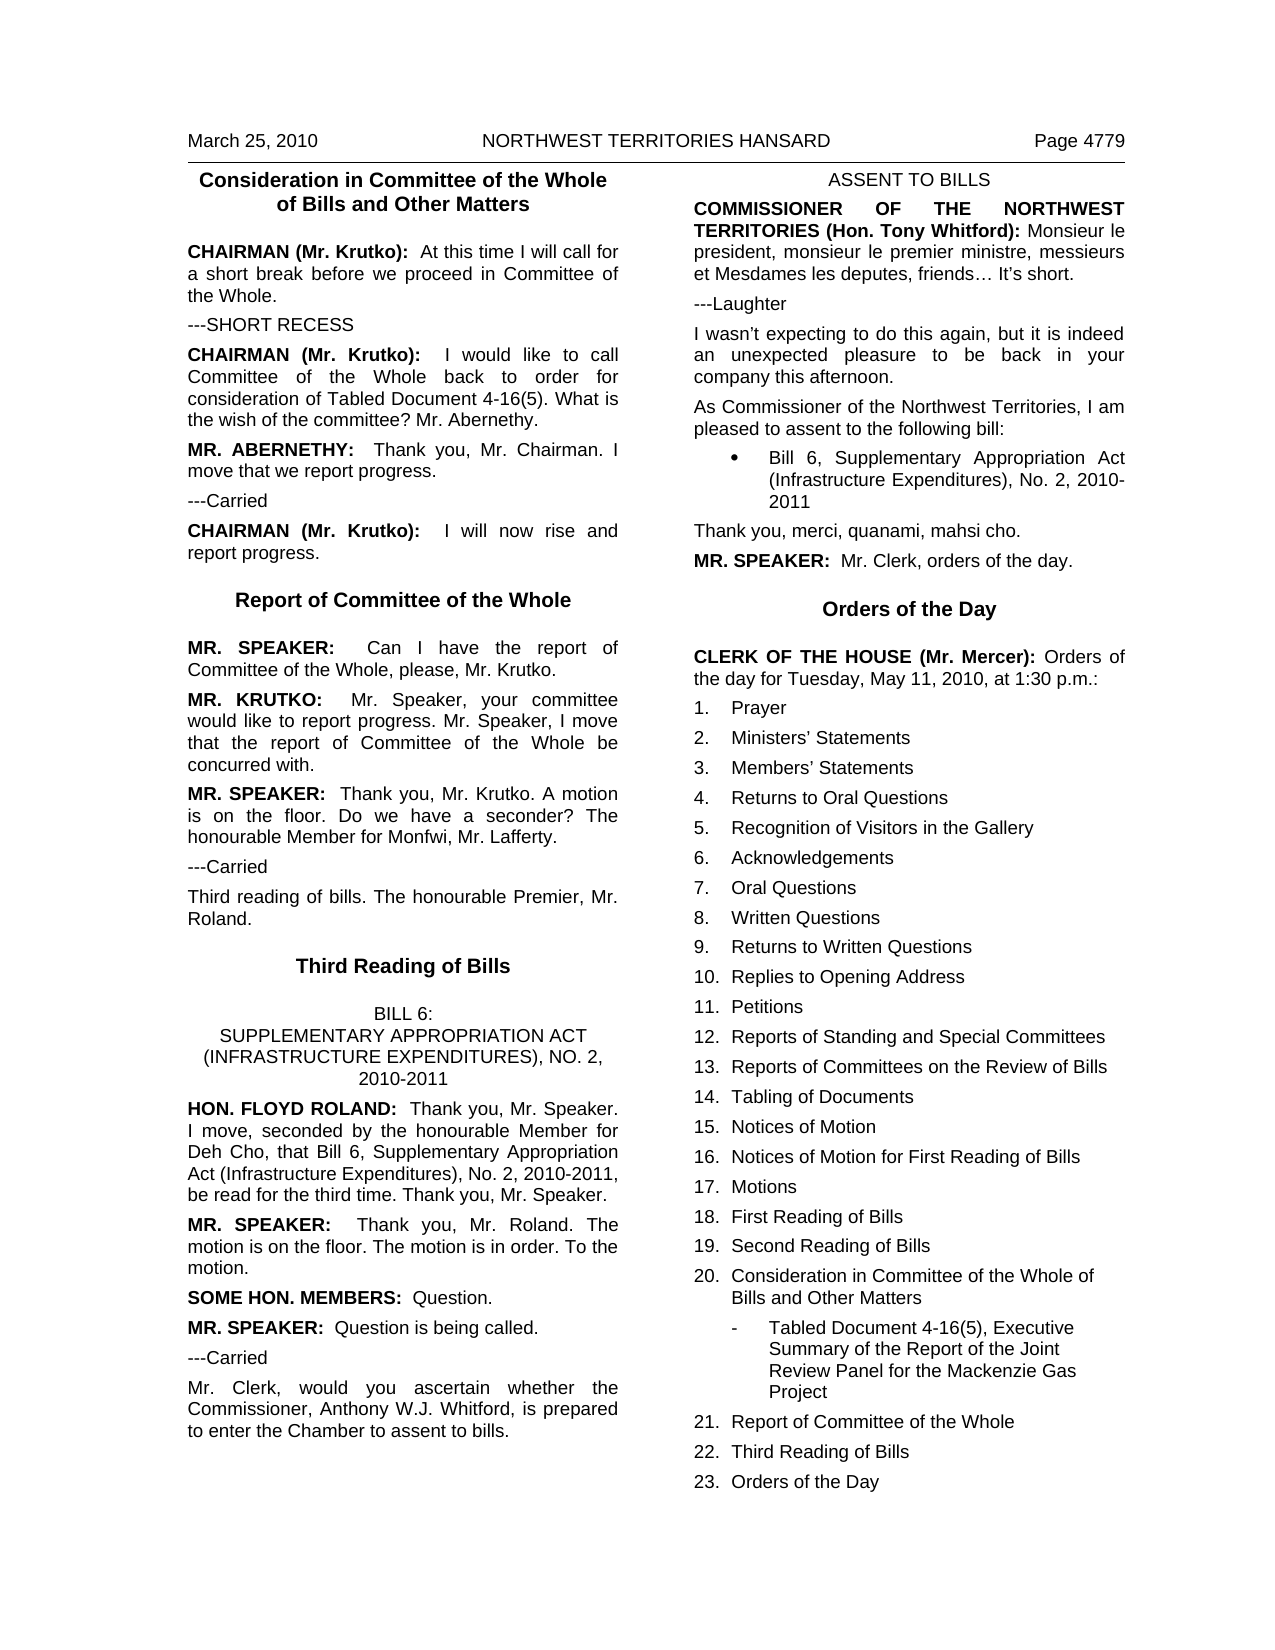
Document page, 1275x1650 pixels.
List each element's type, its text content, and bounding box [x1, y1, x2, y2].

list Tabled Document 4-16(5), Executive Summary of the Report of the Joint Review Panel for the Mackenzie Gas Project [731, 1317, 1125, 1403]
text MR. SPEAKER: Thank you, Mr. Krutko. A motion is on the floor. Do we have a seconder? The honourable Member for Monfwi, Mr. Lafferty. [187, 783, 619, 848]
text CHAIRMAN (Mr. Krutko): I would like to call Committee of the Whole back to order for consideration of Tabled Document 4-16(5). What is the wish of the committee? Mr. Abernethy. [187, 344, 619, 430]
text ---SHORT RECESS [187, 314, 619, 336]
text Mr. Clerk, would you ascertain whether the Commissioner, Anthony W.J. Whitford, is prepared to enter the Chamber to assent to bills. [187, 1377, 619, 1441]
subtitle Assent to Bills [694, 168, 1125, 190]
text HON. FLOYD ROLAND: Thank you, Mr. Speaker. I move, seconded by the honourable Member for Deh Cho, that Bill 6, Supplementary Appropriation Act (Infrastructure Expenditures), No. 2, 2010-2011, be read for the third time. Thank you, Mr. Speaker. [187, 1098, 619, 1206]
list Returns to Written Questions [694, 936, 1125, 958]
text MR. SPEAKER: Can I have the report of Committee of the Whole, please, Mr. Krutko. [187, 637, 619, 680]
text ---Carried [187, 490, 619, 512]
list Members’ Statements [694, 757, 1125, 778]
text MR. SPEAKER: Mr. Clerk, orders of the day. [694, 550, 1125, 572]
list Second Reading of Bills [694, 1235, 1125, 1257]
list Notices of Motion [694, 1116, 1125, 1137]
list Consideration in Committee of the Whole of Bills and Other Matters [694, 1265, 1125, 1308]
text CHAIRMAN (Mr. Krutko): I will now rise and report progress. [187, 520, 619, 563]
subtitle Consideration in Committee of the Whole of Bills and Other Matters [187, 168, 619, 216]
list Petitions [694, 996, 1125, 1018]
text CLERK OF THE HOUSE (Mr. Mercer): Orders of the day for Tuesday, May 11, 2010, at 1:30 p.m.: [694, 646, 1125, 689]
list Replies to Opening Address [694, 966, 1125, 988]
list Acknowledgements [694, 847, 1125, 868]
list Prayer [694, 697, 1125, 719]
list Reports of Committees on the Review of Bills [694, 1056, 1125, 1077]
list Returns to Oral Questions [694, 787, 1125, 808]
list Oral Questions [694, 877, 1125, 898]
list First Reading of Bills [694, 1205, 1125, 1227]
list Recognition of Visitors in the Gallery [694, 817, 1125, 838]
list Report of Committee of the Whole [694, 1411, 1125, 1433]
subtitle Third Reading of Bills [187, 954, 619, 978]
list Tabling of Documents [694, 1086, 1125, 1107]
text Third reading of bills. The honourable Premier, Mr. Roland. [187, 886, 619, 929]
list Third Reading of Bills [694, 1441, 1125, 1463]
list Reports of Standing and Special Committees [694, 1026, 1125, 1048]
list Written Questions [694, 906, 1125, 928]
list Bill 6, Supplementary Appropriation Act (Infrastructure Expenditures), No. 2, 2010-2011 [731, 447, 1125, 512]
text ---Carried [187, 856, 619, 878]
text MR. KRUTKO: Mr. Speaker, your committee would like to report progress. Mr. Speaker, I move that the report of Committee of the Whole be concurred with. [187, 689, 619, 775]
list Notices of Motion for First Reading of Bills [694, 1146, 1125, 1167]
text MR. SPEAKER: Thank you, Mr. Roland. The motion is on the floor. The motion is in order. To the motion. [187, 1214, 619, 1279]
subtitle Orders of the Day [694, 597, 1125, 621]
list Orders of the Day [694, 1471, 1125, 1493]
text Thank you, merci, quanami, mahsi cho. [694, 520, 1125, 542]
text MR. SPEAKER: Question is being called. [187, 1317, 619, 1338]
text ---Carried [187, 1347, 619, 1368]
text SOME HON. MEMBERS: Question. [187, 1287, 619, 1308]
text CHAIRMAN (Mr. Krutko): At this time I will call for a short break before we proceed in Committee of the Whole. [187, 241, 619, 306]
subtitle Report of Committee of the Whole [187, 588, 619, 612]
list Motions [694, 1176, 1125, 1197]
text MR. ABERNETHY: Thank you, Mr. Chairman. I move that we report progress. [187, 439, 619, 482]
text As Commissioner of the Northwest Territories, I am pleased to assent to the following bill: [694, 396, 1125, 439]
text COMMISSIONER OF THE NORTHWEST TERRITORIES (Hon. Tony Whitford): Monsieur le president, monsieur le premier ministre, messieurs et Mesdames les deputes, friends… It’s short. [694, 198, 1125, 284]
subtitle BILL 6: SUPPLEMENTARY APPROPRIATION ACT (INFRASTRUCTURE EXPENDITURES), No. 2, 2010-2011 [187, 1003, 619, 1089]
text ---Laughter [694, 293, 1125, 314]
list Ministers’ Statements [694, 727, 1125, 749]
text I wasn’t expecting to do this again, but it is indeed an unexpected pleasure to be back in your company this afternoon. [694, 323, 1125, 387]
